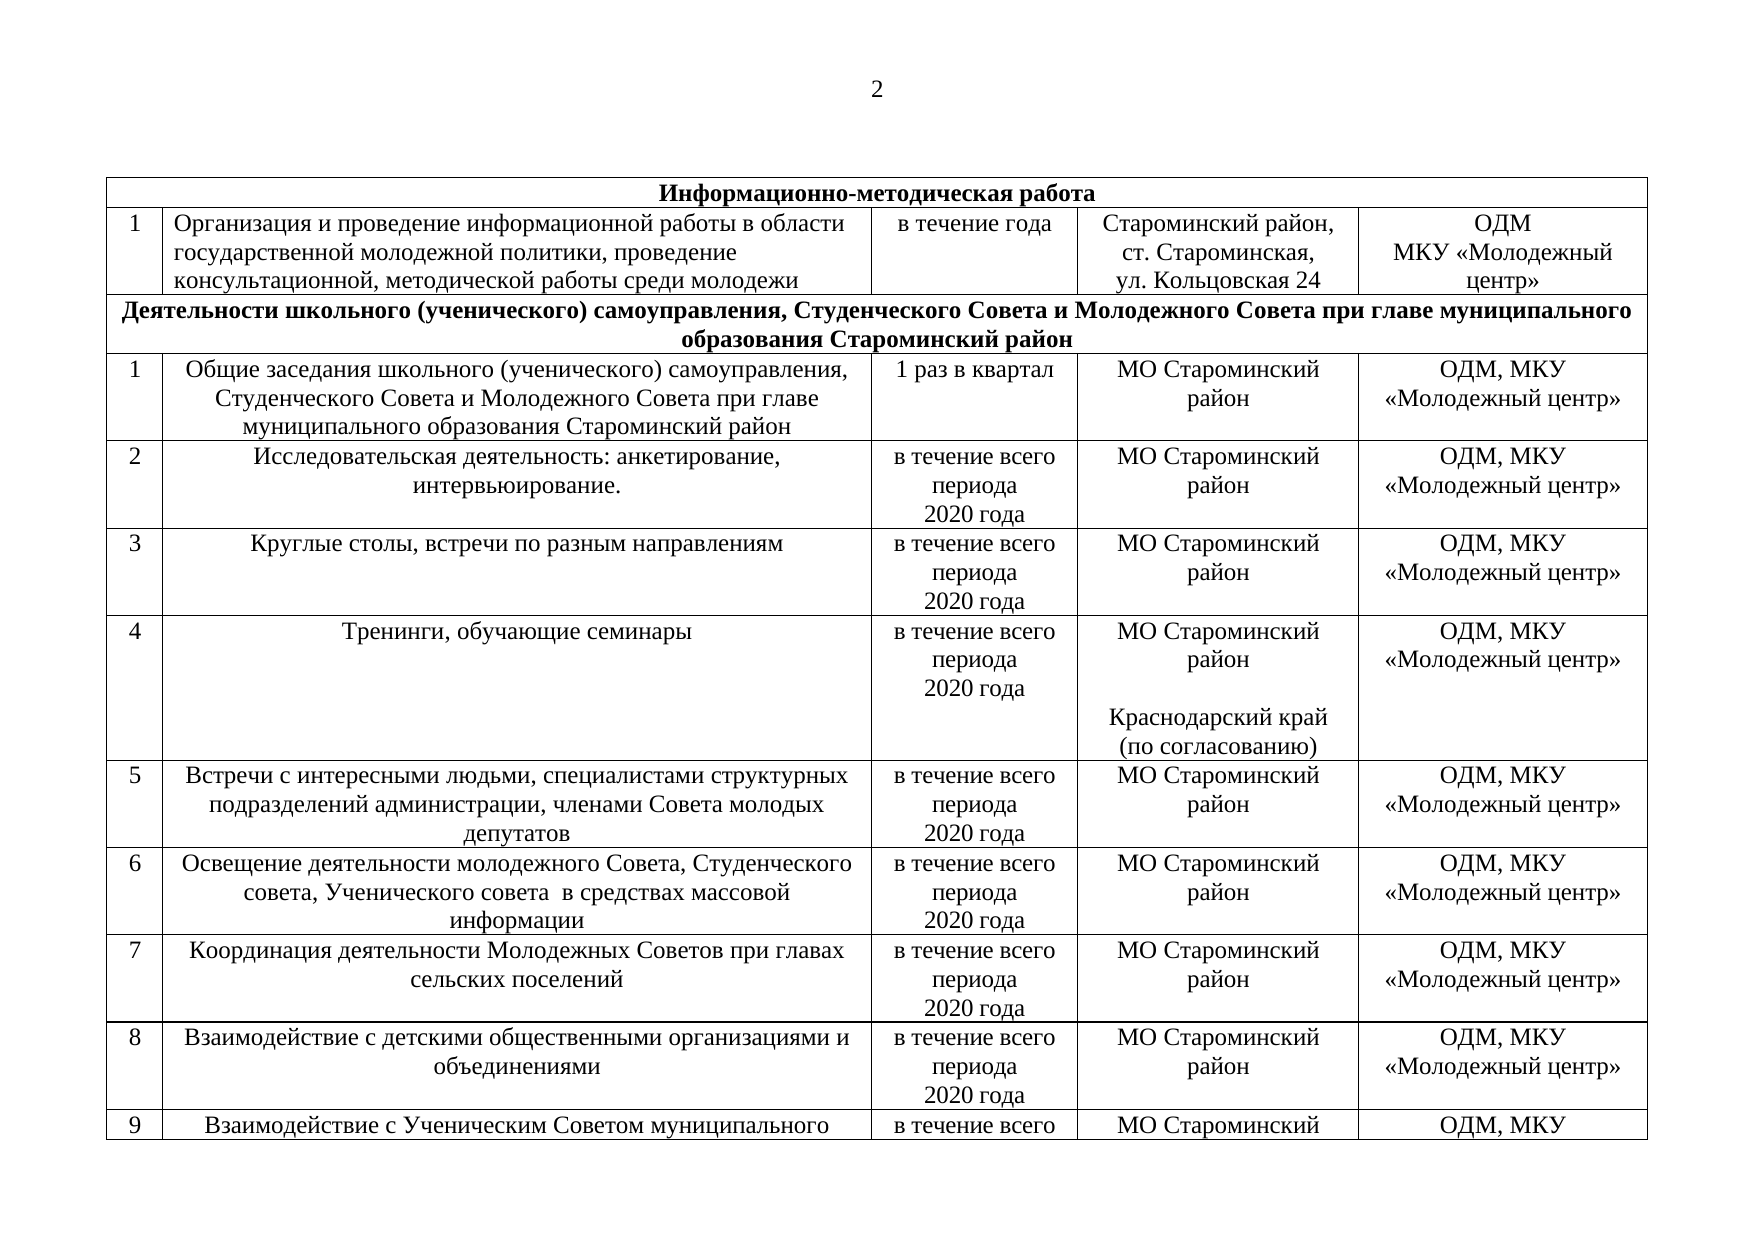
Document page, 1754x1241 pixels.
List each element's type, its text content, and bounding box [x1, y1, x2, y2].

table_cell Координация деятельности Молодежных Советов при главах сельских поселений [163, 935, 871, 1021]
table_cell в течение всего периода 2020 года [872, 761, 1077, 847]
table_cell 6 [107, 848, 162, 934]
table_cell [1359, 1110, 1647, 1138]
table_cell Общие заседания школьного (ученического) самоуправления, Студенческого Совета и Молодежного Совета при главе муниципального образования Староминский район [163, 354, 871, 440]
table_cell ОДМ, МКУ «Молодежный центр» [1359, 1023, 1647, 1109]
table_cell ОДМ, МКУ «Молодежный центр» [1359, 441, 1647, 527]
table_cell 7 [107, 935, 162, 1021]
table_cell Исследовательская деятельность: анкетирование, интервьюирование. [163, 441, 871, 527]
table_cell Информационно-методическая работа [107, 178, 1647, 207]
table_cell 5 [107, 761, 162, 847]
table_cell 3 [107, 529, 162, 615]
table_cell 9 [107, 1110, 162, 1138]
table_cell Круглые столы, встречи по разным направлениям [163, 529, 871, 615]
table_cell МО Староминский район [1078, 529, 1358, 615]
table_cell в течение всего периода 2020 года [872, 616, 1077, 759]
table_cell 8 [107, 1023, 162, 1109]
table_cell ОДМ, МКУ «Молодежный центр» [1359, 354, 1647, 440]
table_cell Староминский район, ст. Староминская, ул. Кольцовская 24 [1078, 208, 1358, 294]
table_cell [163, 1110, 871, 1138]
table_cell в течение года [872, 208, 1077, 294]
table_cell МО Староминский район [1078, 354, 1358, 440]
table_cell ОДМ, МКУ «Молодежный центр» [1359, 848, 1647, 934]
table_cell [872, 1110, 1077, 1138]
table_cell в течение всего периода 2020 года [872, 441, 1077, 527]
table_cell в течение всего периода 2020 года [872, 529, 1077, 615]
table_cell ОДМ МКУ «Молодежный центр» [1359, 208, 1647, 294]
table_cell Освещение деятельности молодежного Совета, Студенческого совета, Ученического совета в средствах массовой информации [163, 848, 871, 934]
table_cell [1078, 1110, 1358, 1138]
table_cell МО Староминский район [1078, 441, 1358, 527]
table_cell 2 [107, 441, 162, 527]
table_cell 1 [107, 354, 162, 440]
table_cell МО Староминский район [1078, 935, 1358, 1021]
table_cell Взаимодействие с детскими общественными организациями и объединениями [163, 1023, 871, 1109]
table_cell ОДМ, МКУ «Молодежный центр» [1359, 935, 1647, 1021]
table_cell 4 [107, 616, 162, 759]
table_cell в течение всего периода 2020 года [872, 935, 1077, 1021]
table_cell 1 [107, 208, 162, 294]
table_cell 1 раз в квартал [872, 354, 1077, 440]
table_cell Деятельности школьного (ученического) самоуправления, Студенческого Совета и Молодежного Совета при главе муниципального образования Староминский район [107, 295, 1647, 353]
table_cell в течение всего периода 2020 года [872, 1023, 1077, 1109]
table_cell Встречи с интересными людьми, специалистами структурных подразделений администрации, членами Совета молодых депутатов [163, 761, 871, 847]
table_cell МО Староминский район Краснодарский край (по согласованию) [1078, 616, 1358, 759]
table_cell МО Староминский район [1078, 848, 1358, 934]
table_cell ОДМ, МКУ «Молодежный центр» [1359, 616, 1647, 759]
table_cell Тренинги, обучающие семинары [163, 616, 871, 759]
table_cell Организация и проведение информационной работы в области государственной молодежной политики, проведение консультационной, методической работы среди молодежи [163, 208, 871, 294]
table_cell ОДМ, МКУ «Молодежный центр» [1359, 761, 1647, 847]
table_cell ОДМ, МКУ «Молодежный центр» [1359, 529, 1647, 615]
table_cell МО Староминский район [1078, 1023, 1358, 1109]
table_cell в течение всего периода 2020 года [872, 848, 1077, 934]
table_cell МО Староминский район [1078, 761, 1358, 847]
